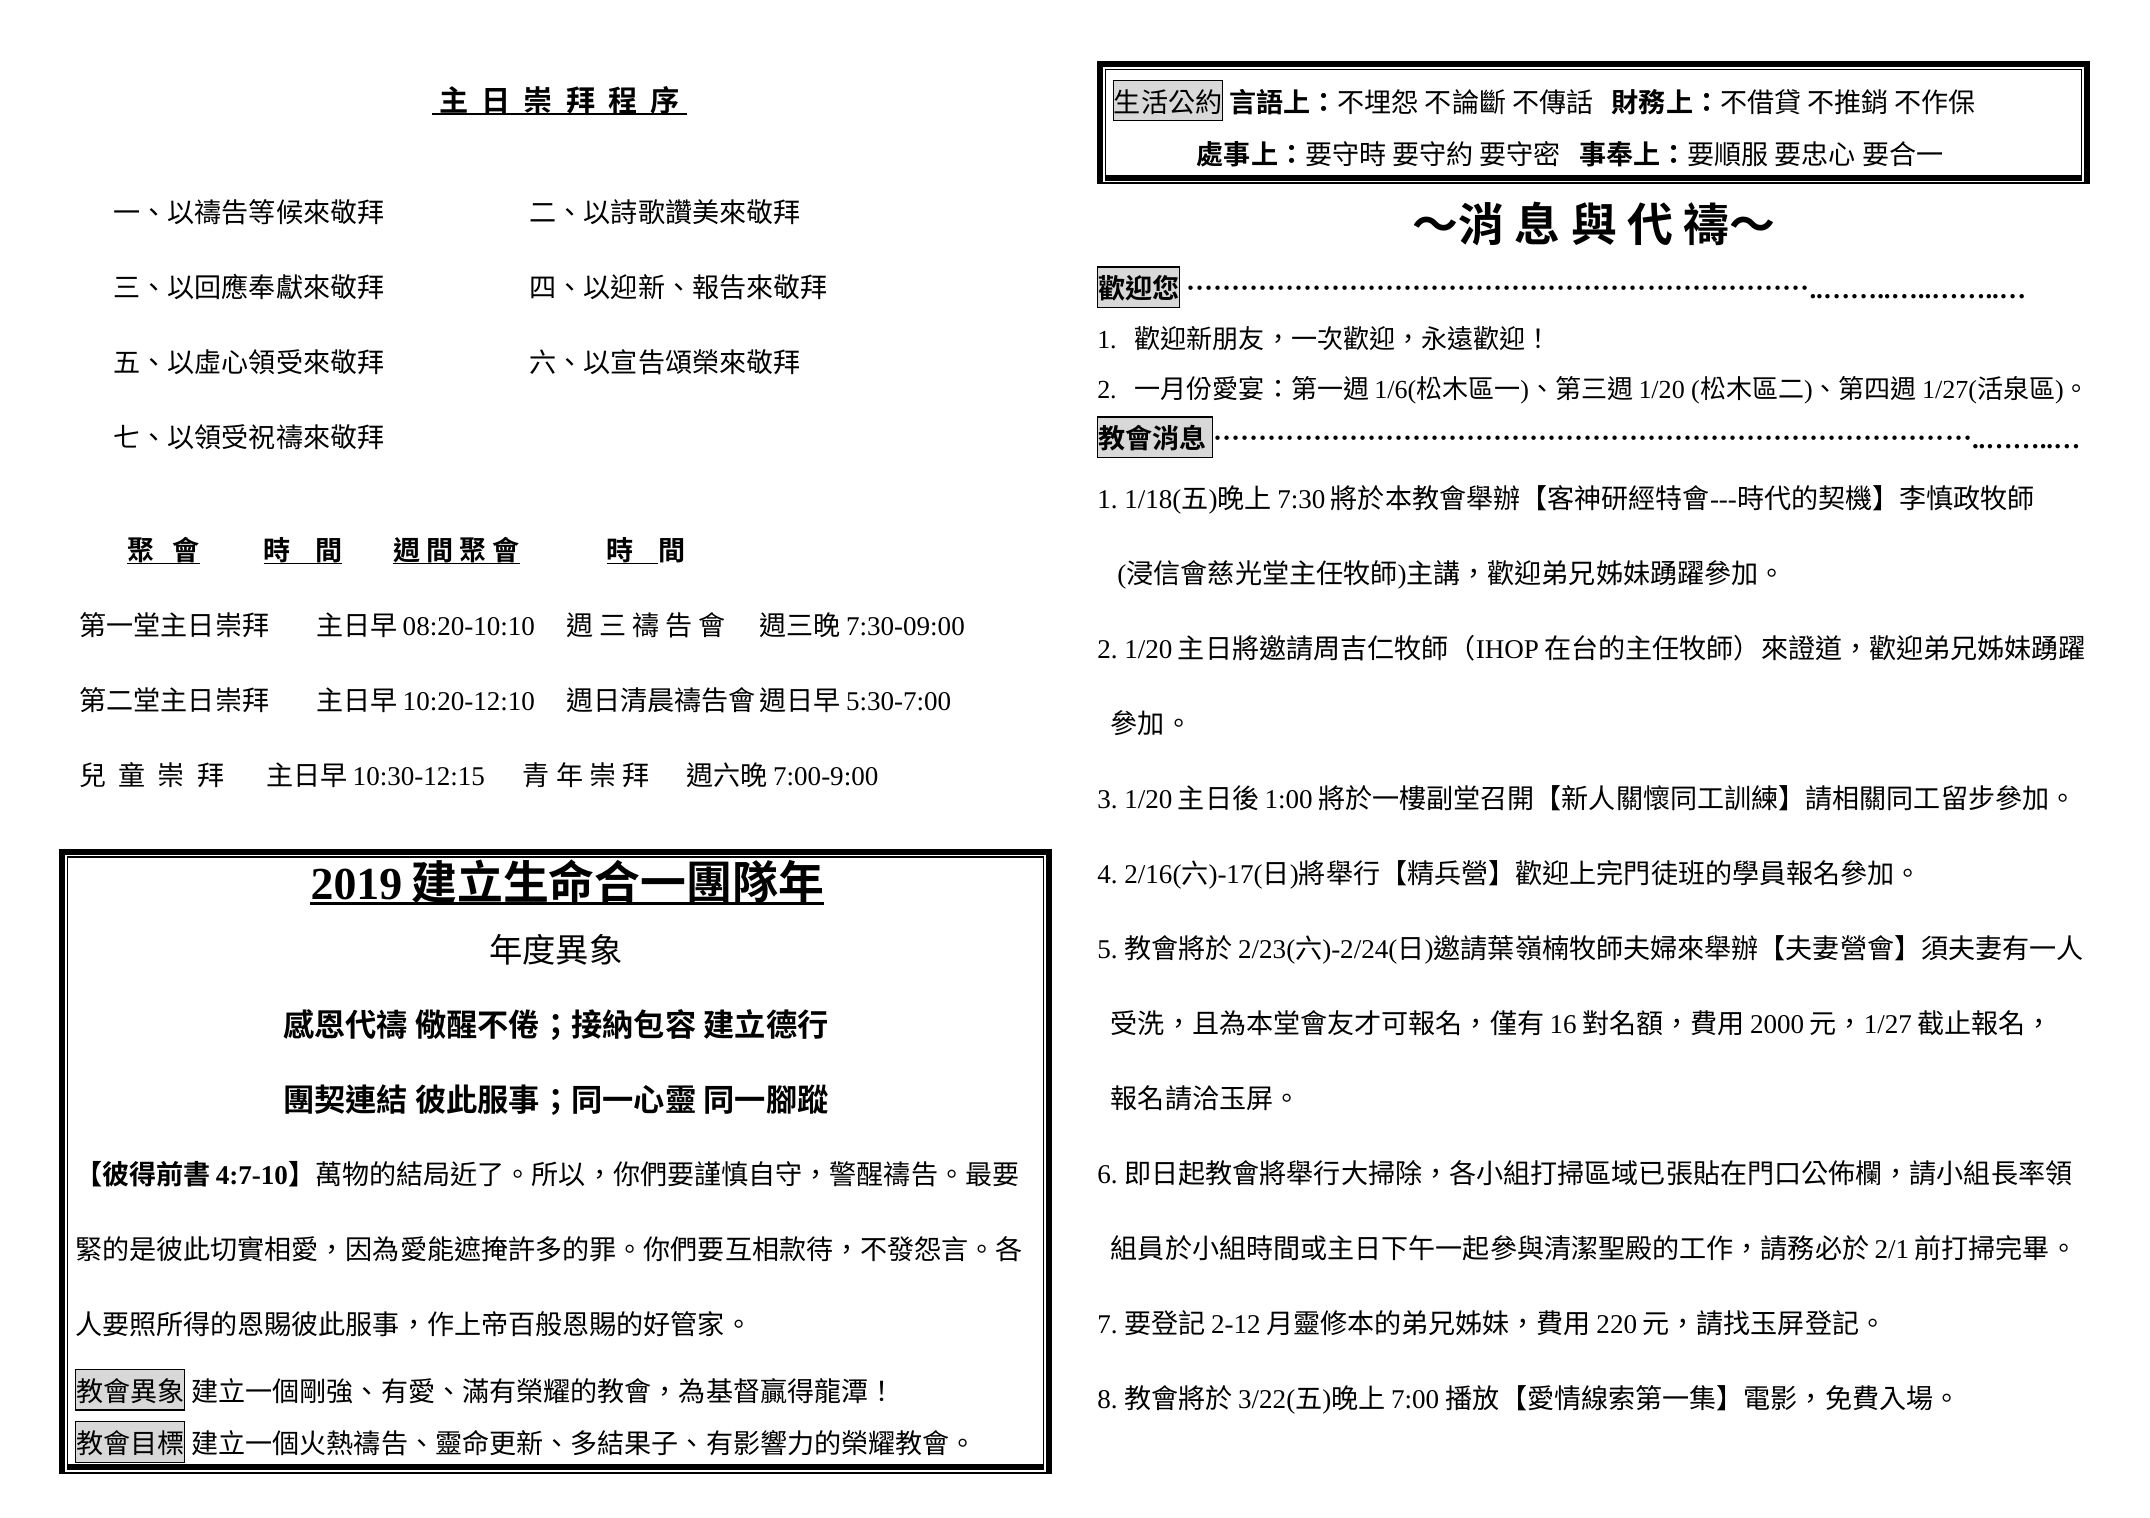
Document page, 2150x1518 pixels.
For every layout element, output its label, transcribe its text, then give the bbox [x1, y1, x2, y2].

text 3. 1/20主日後1:00將於一樓副堂召開【新人關懷同工訓練】請相關同工留步參加。 [1097, 759, 2091, 834]
text 主 日 崇 拜 程 序 [59, 61, 1053, 136]
text 一、以禱告等候來敬拜 二、以詩歌讚美來敬拜 [59, 173, 1053, 248]
text 4. 2/16(六)-17(日)將舉行【精兵營】歡迎上完門徒班的學員報名參加。 [1097, 834, 2091, 909]
text 歡迎您 ……………………………………………………………..……..…..……..… [1097, 259, 2091, 309]
text 7. 要登記2-12月靈修本的弟兄姊妹，費用220元，請找玉屏登記。 [1097, 1284, 2091, 1359]
text 教會消息 …………………………………………………………………………..……..… [1097, 409, 2091, 459]
text 2. 1/20主日將邀請周吉仁牧師（IHOP在台的主任牧師）來證道，歡迎弟兄姊妹踴躍 [1097, 609, 2091, 684]
text 報名請洽玉屏。 [1097, 1059, 2091, 1134]
text 5. 教會將於2/23(六)-2/24(日)邀請葉嶺楠牧師夫婦來舉辦【夫妻營會】須夫妻有一人 [1097, 909, 2091, 984]
text 1. 1/18(五)晚上7:30將於本教會舉辦【客神研經特會---時代的契機】李慎政牧師 [1097, 459, 2091, 534]
text 組員於小組時間或主日下午一起參與清潔聖殿的工作，請務必於2/1前打掃完畢。 [1097, 1209, 2091, 1284]
text 第二堂主日崇拜 主日早10:20-12:10 週日清晨禱告會 週日早5:30-7:00 [59, 661, 1053, 736]
table_header 2019建立生命合一團隊年 年度異象 感恩代禱 儆醒不倦；接納包容 建立德行 團契連結 彼此服事；同一心靈 同一腳蹤 【彼得前書4:7-10】萬物的結局近了。所以，你們要謹慎自守，警醒禱告。最要緊的是彼此切實相愛，因為愛能遮掩許多的罪。你們要互相款待，不發怨言。各人要照所得的恩賜彼此服事，作上帝百般恩賜的好管家。 教會異象 建立一個剛強、有愛、滿有榮耀的教會，為基督贏得龍潭！ 教會目標 建立一個火熱禱告、靈命更新、多結果子、有影響力的榮耀教會。 生活公約 言語上：不埋怨 不論斷 不傳話 財務上：不借貸 不推銷 不作保  處事上：要守時 要守約 要守密 事奉上：要順服 要忠心 要合一 [1106, 70, 2081, 174]
table_header 2019建立生命合一團隊年 年度異象 感恩代禱 儆醒不倦；接納包容 建立德行 團契連結 彼此服事；同一心靈 同一腳蹤 【彼得前書4:7-10】萬物的結局近了。所以，你們要謹慎自守，警醒禱告。最要緊的是彼此切實相愛，因為愛能遮掩許多的罪。你們要互相款待，不發怨言。各人要照所得的恩賜彼此服事，作上帝百般恩賜的好管家。 教會異象 建立一個剛強、有愛、滿有榮耀的教會，為基督贏得龍潭！ 教會目標 建立一個火熱禱告、靈命更新、多結果子、有影響力的榮耀教會。 生活公約 言語上：不埋怨 不論斷 不傳話 財務上：不借貸 不推銷 不作保  處事上：要守時 要守約 要守密 事奉上：要順服 要忠心 要合一 [68, 858, 1043, 1464]
text 聚 會 時 間 週 間 聚 會 時 間 [59, 511, 1053, 586]
text 三、以回應奉獻來敬拜 四、以迎新、報告來敬拜 [59, 248, 1053, 323]
text 受洗，且為本堂會友才可報名，僅有16對名額，費用2000元，1/27截止報名， [1097, 984, 2091, 1059]
text (浸信會慈光堂主任牧師)主講，歡迎弟兄姊妹踴躍參加。 [1097, 534, 2091, 609]
text 五、以虛心領受來敬拜 六、以宣告頌榮來敬拜 [59, 323, 1053, 398]
text 兒 童 崇 拜 主日早10:30-12:15 青 年 崇 拜 週六晚7:00-9:00 [59, 736, 1053, 811]
text ～消 息 與 代 禱～ [1097, 184, 2091, 259]
text 8. 教會將於3/22(五)晚上7:00 播放【愛情線索第一集】電影，免費入場。 [1097, 1359, 2091, 1434]
text 第一堂主日崇拜 主日早08:20-10:10 週 三 禱 告 會 週三晚7:30-09:00 [59, 586, 1053, 661]
list 一月份愛宴：第一週1/6(松木區一)、第三週1/20 (松木區二)、第四週1/27(活泉區)。 [1097, 359, 2091, 409]
text 6. 即日起教會將舉行大掃除，各小組打掃區域已張貼在門口公佈欄，請小組長率領 [1097, 1134, 2091, 1209]
list 歡迎新朋友，一次歡迎，永遠歡迎！ [1097, 309, 2091, 359]
text 參加。 [1097, 684, 2091, 759]
text 七、以領受祝禱來敬拜 [59, 398, 1053, 473]
